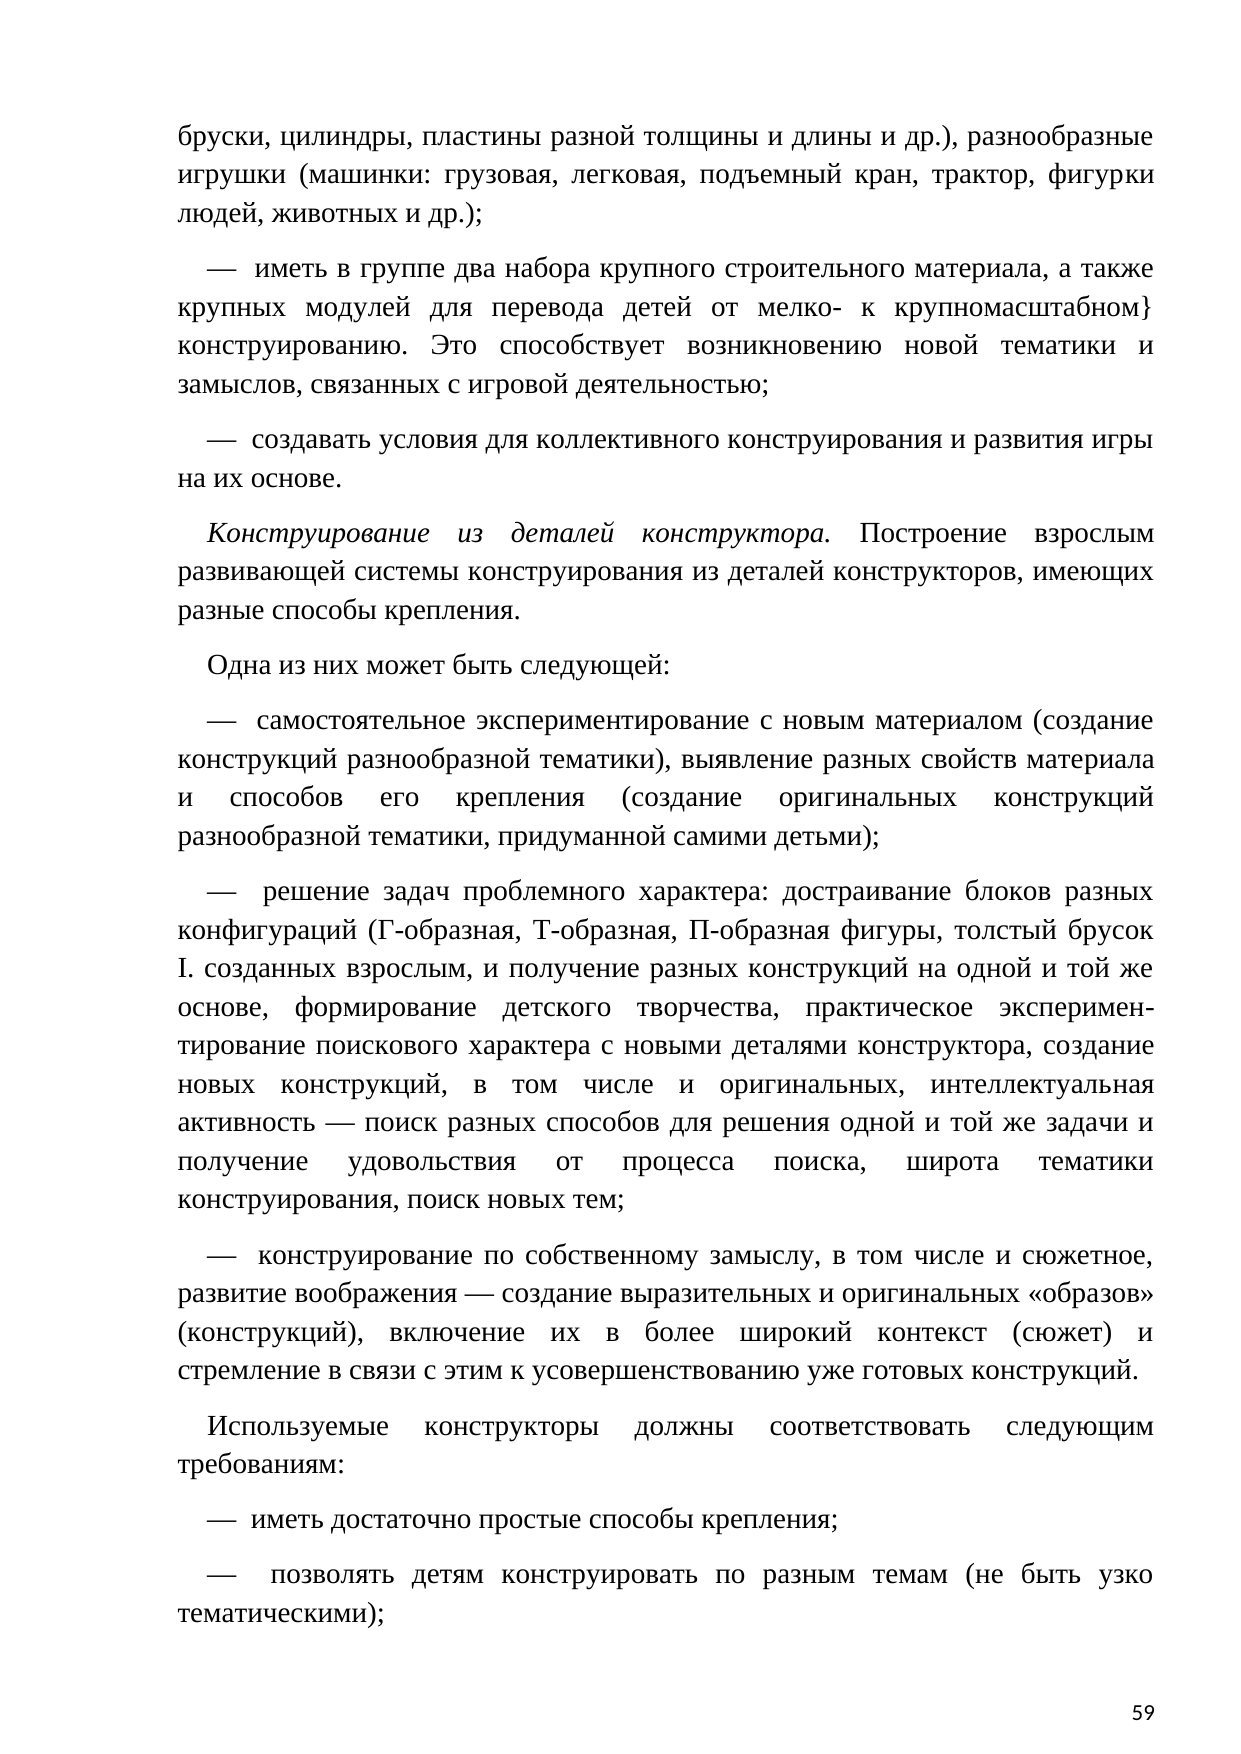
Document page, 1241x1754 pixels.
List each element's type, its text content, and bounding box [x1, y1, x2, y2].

text Одна из них может быть следующей: [177, 647, 1154, 681]
text — иметь в группе два набора крупного строительного материала, а также крупных модулей для перевода детей от мелко- к крупномасштабном} конструированию. Это способствует возникновению новой тематики и замыслов, связанных с игровой деятельностью; [177, 250, 1154, 399]
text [177, 118, 1154, 229]
text — создавать условия для коллективного конструирования и развития игры на их основе. [177, 421, 1154, 493]
text Конструирование из деталей конструктора. Построение взрослым развивающей системы конструирования из деталей конструкторов, имеющих разные способы крепления. [177, 515, 1154, 626]
text Используемые конструкторы должны соответствовать следующим требованиям: [177, 1408, 1154, 1480]
text — позволять детям конструировать по разным темам (не быть узко тематическими); [177, 1557, 1154, 1629]
text — иметь достаточно простые способы крепления; [177, 1501, 1154, 1535]
text — решение задач проблемного характера: достраивание блоков разных конфигураций (Г-образная, Т-образная, П-образная фигуры, толстый брусок I. созданных взрослым, и получение разных конструкций на одной и той же основе, формирование детского творчества, практическое экспериментирование поискового характера с новыми деталями конструктора, создание новых конструкций, в том числе и оригинальных, интеллектуальная активность — поиск разных способов для решения одной и той же задачи и получение удовольствия от процесса поиска, широта тематики конструирования, поиск новых тем; [177, 873, 1154, 1215]
text — конструирование по собственному замыслу, в том числе и сюжетное, развитие воображения — создание выразительных и оригинальных «образов» (конструкций), включение их в более широкий контекст (сюжет) и стремление в связи с этим к усовершенствованию уже готовых конструкций. [177, 1237, 1154, 1386]
text — самостоятельное экспериментирование с новым материалом (создание конструкций разнообразной тематики), выявление разных свойств материала и способов его крепления (создание оригинальных конструкций разнообразной тематики, придуманной самими детьми); [177, 702, 1154, 852]
